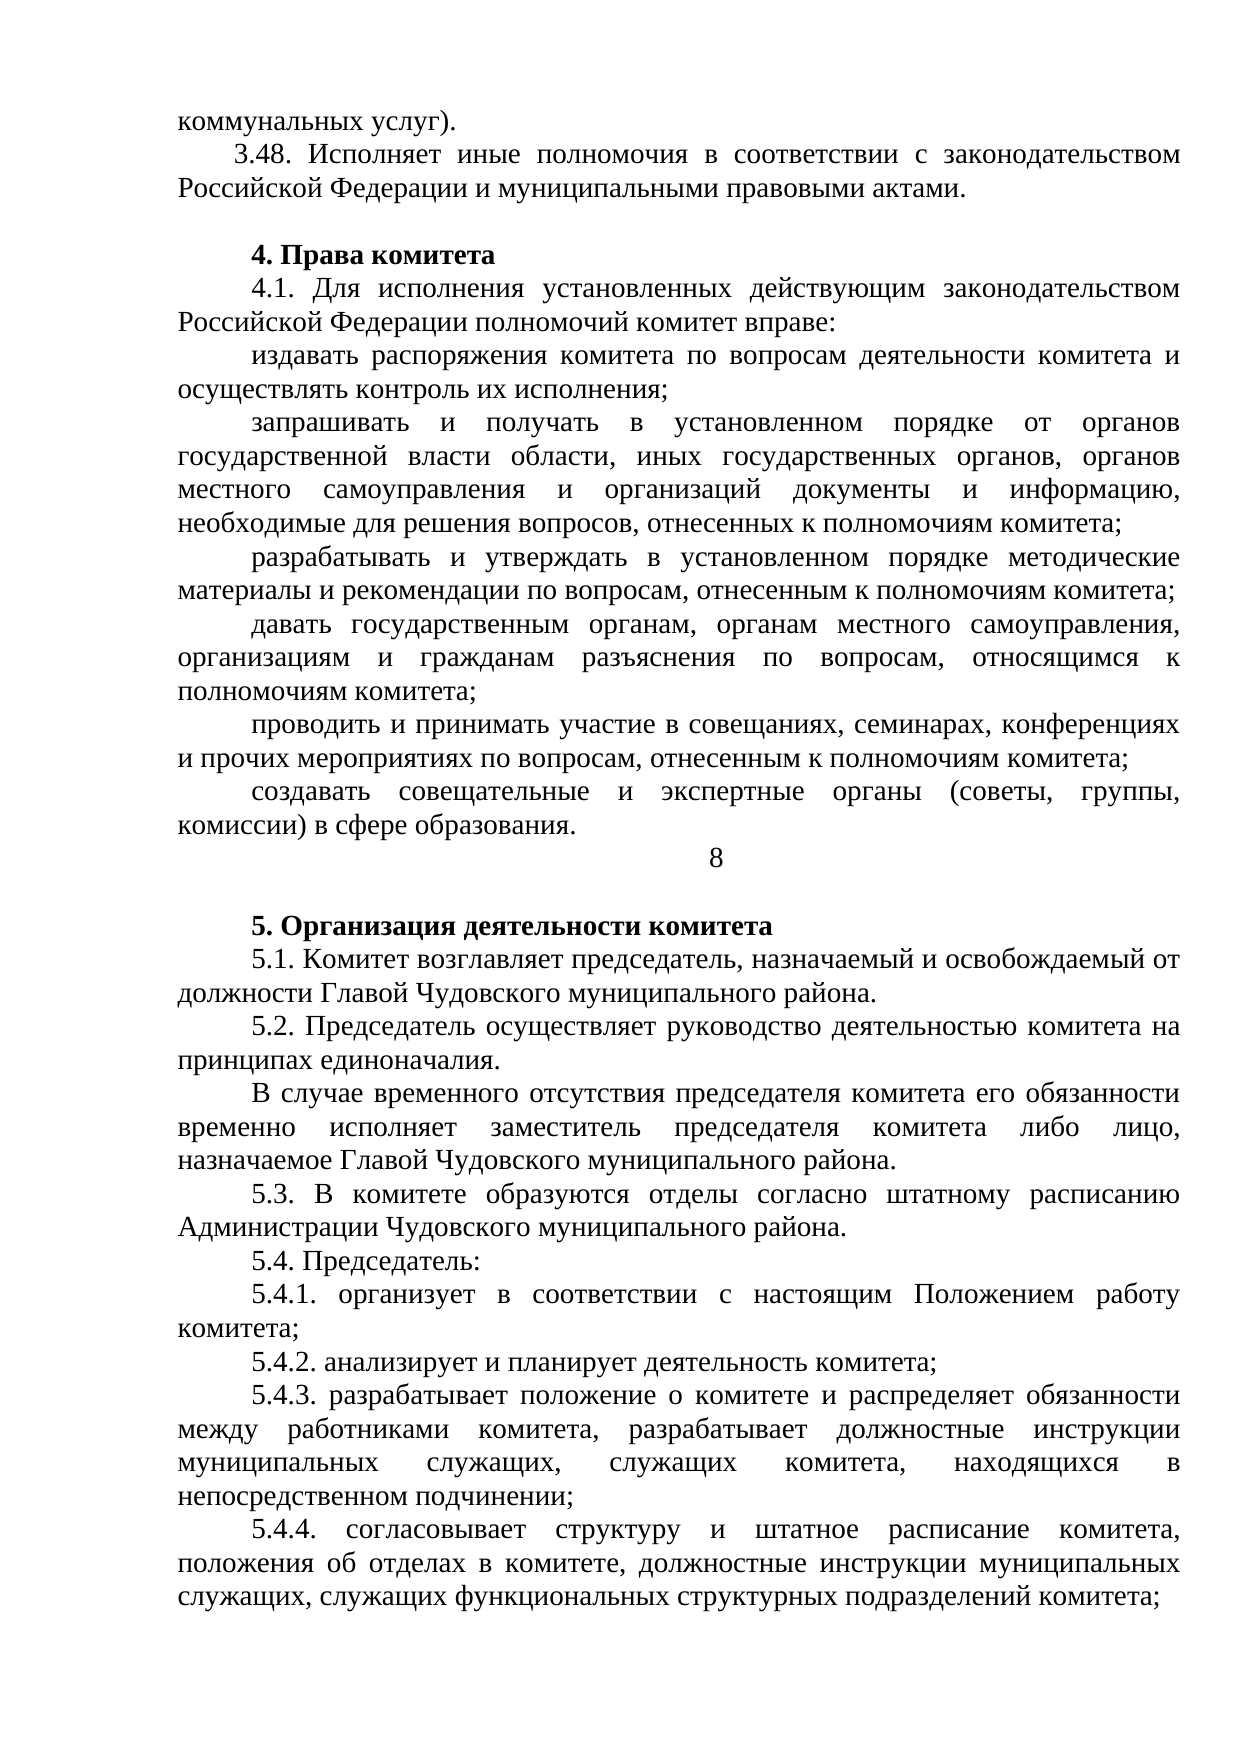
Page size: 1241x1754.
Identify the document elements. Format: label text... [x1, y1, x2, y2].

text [177, 103, 1181, 136]
text В случае временного отсутствия председателя комитета его обязанности временно исполняет заместитель председателя комитета либо лицо, назначаемое Главой Чудовского муниципального района. [177, 1075, 1181, 1176]
text проводить и принимать участие в совещаниях, семинарах, конференциях и прочих мероприятиях по вопросам, отнесенным к полномочиям комитета; [177, 706, 1181, 773]
text 3.48. Исполняет иные полномочия в соответствии с законодательством Российской Федерации и муниципальными правовыми актами. [177, 136, 1181, 203]
text 4.1. Для исполнения установленных действующим законодательством Российской Федерации полномочий комитет вправе: [177, 270, 1181, 337]
text 5.1. Комитет возглавляет председатель, назначаемый и освобождаемый от должности Главой Чудовского муниципального района. [177, 941, 1181, 1008]
text 5.4.3. разрабатывает положение о комитете и распределяет обязанности между работниками комитета, разрабатывает должностные инструкции муниципальных служащих, служащих комитета, находящихся в непосредственном подчинении; [177, 1377, 1181, 1511]
text создавать совещательные и экспертные органы (советы, группы, комиссии) в сфере образования. [177, 773, 1181, 841]
text 5.3. В комитете образуются отделы согласно штатному расписанию Администрации Чудовского муниципального района. [177, 1176, 1181, 1243]
text разрабатывать и утверждать в установленном порядке методические материалы и рекомендации по вопросам, отнесенным к полномочиям комитета; [177, 539, 1181, 606]
text 5.4.2. анализирует и планирует деятельность комитета; [177, 1344, 1181, 1377]
text 5.4.1. организует в соответствии с настоящим Положением работу комитета; [177, 1277, 1181, 1344]
text запрашивать и получать в установленном порядке от органов государственной власти области, иных государственных органов, органов местного самоуправления и организаций документы и информацию, необходимые для решения вопросов, отнесенных к полномочиям комитета; [177, 404, 1181, 539]
text 4. Права комитета [177, 237, 1181, 270]
text 5.4.4. согласовывает структуру и штатное расписание комитета, положения об отделах в комитете, должностные инструкции муниципальных служащих, служащих функциональных структурных подразделений комитета; [177, 1511, 1181, 1612]
text издавать распоряжения комитета по вопросам деятельности комитета и осуществлять контроль их исполнения; [177, 337, 1181, 404]
text 5.2. Председатель осуществляет руководство деятельностью комитета на принципах единоначалия. [177, 1008, 1181, 1075]
text 5. Организация деятельности комитета [177, 908, 1181, 941]
text 5.4. Председатель: [177, 1243, 1181, 1277]
text 8 [177, 841, 1181, 874]
text давать государственным органам, органам местного самоуправления, организациям и гражданам разъяснения по вопросам, относящимся к полномочиям комитета; [177, 606, 1181, 706]
